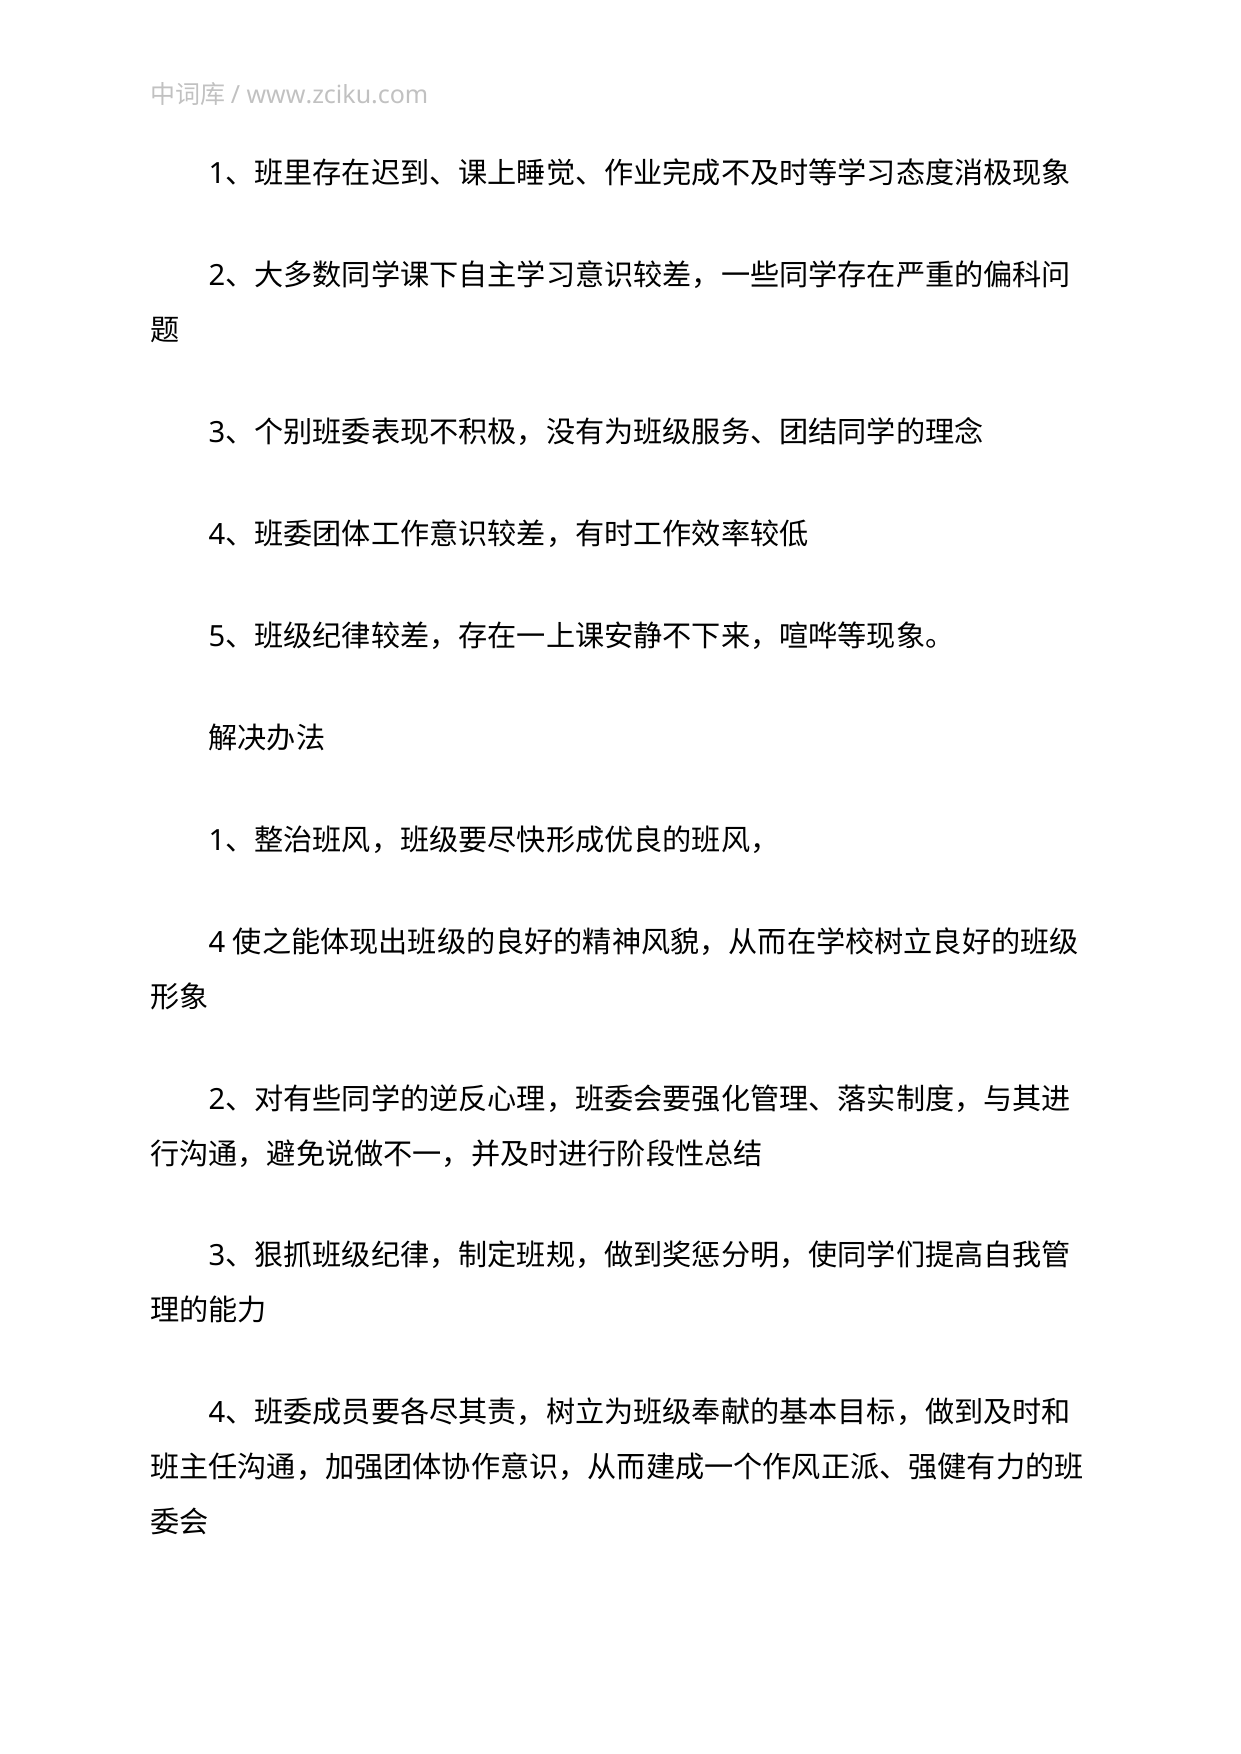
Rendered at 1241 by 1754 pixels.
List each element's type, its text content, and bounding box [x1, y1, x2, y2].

text 3、个别班委表现不积极，没有为班级服务、团结同学的理念 [150, 409, 1090, 451]
text 2、对有些同学的逆反心理，班委会要强化管理、落实制度，与其进行沟通，避免说做不一，并及时进行阶段性总结 [150, 1075, 1090, 1172]
text 2、大多数同学课下自主学习意识较差，一些同学存在严重的偏科问题 [150, 252, 1090, 349]
text 1、整治班风，班级要尽快形成优良的班风， [150, 816, 1090, 859]
text 1、班里存在迟到、课上睡觉、作业完成不及时等学习态度消极现象 [150, 150, 1090, 192]
text 3、狠抓班级纪律，制定班规，做到奖惩分明，使同学们提高自我管理的能力 [150, 1232, 1090, 1329]
text 4 使之能体现出班级的良好的精神风貌，从而在学校树立良好的班级形象 [150, 918, 1090, 1016]
text 解决办法 [150, 715, 1090, 757]
text 5、班级纪律较差，存在一上课安静不下来，喧哗等现象。 [150, 613, 1090, 655]
text 4、班委团体工作意识较差，有时工作效率较低 [150, 511, 1090, 553]
text 4、班委成员要各尽其责，树立为班级奉献的基本目标，做到及时和班主任沟通，加强团体协作意识，从而建成一个作风正派、强健有力的班委会 [150, 1389, 1090, 1541]
